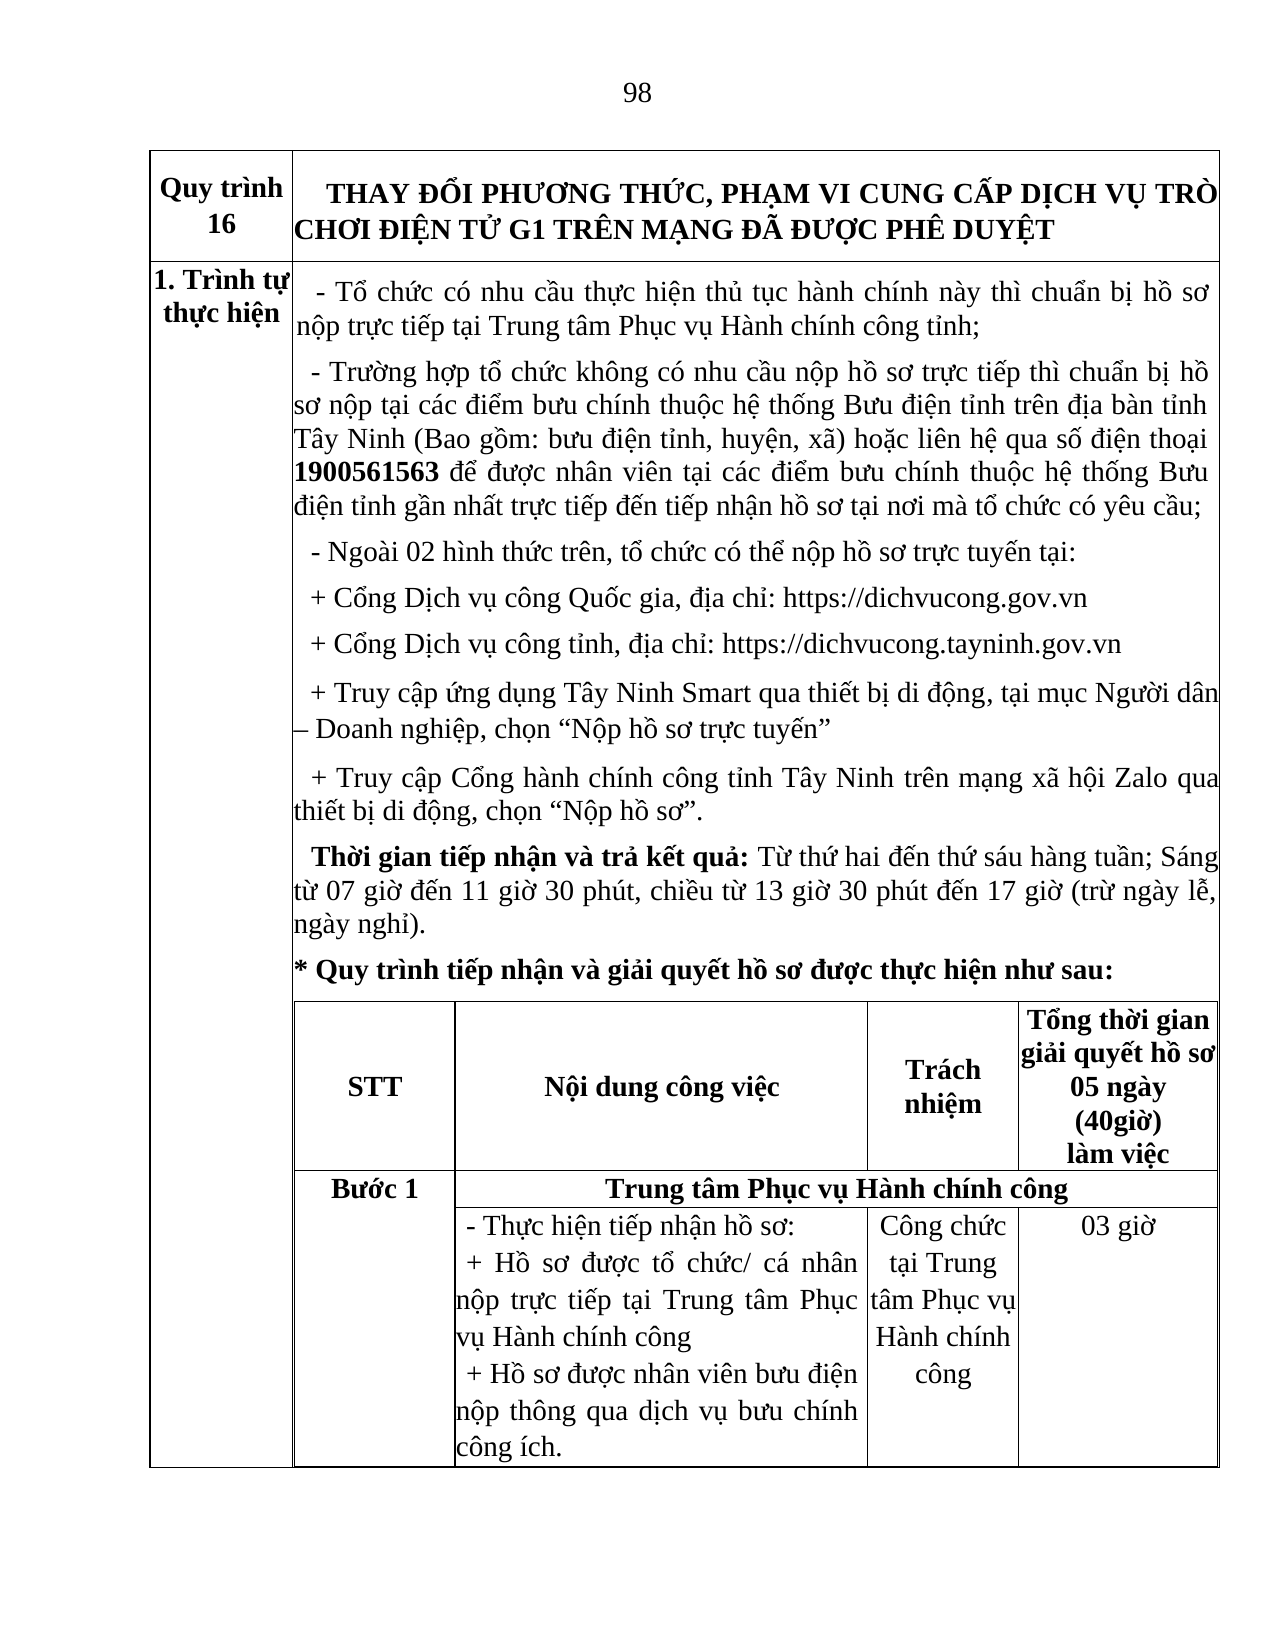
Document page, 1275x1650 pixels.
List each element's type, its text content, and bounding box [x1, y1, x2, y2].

table_header THAY ĐỔI PHƯƠNG THỨC, PHẠM VI CUNG CẤP DỊCH VỤ TRÒ CHƠI ĐIỆN TỬ G1 TRÊN MẠNG ĐÃ ĐƯỢC PHÊ DUYỆT [293, 151, 1219, 261]
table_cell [151, 262, 292, 1467]
table_header Quy trình 16 [151, 151, 292, 261]
